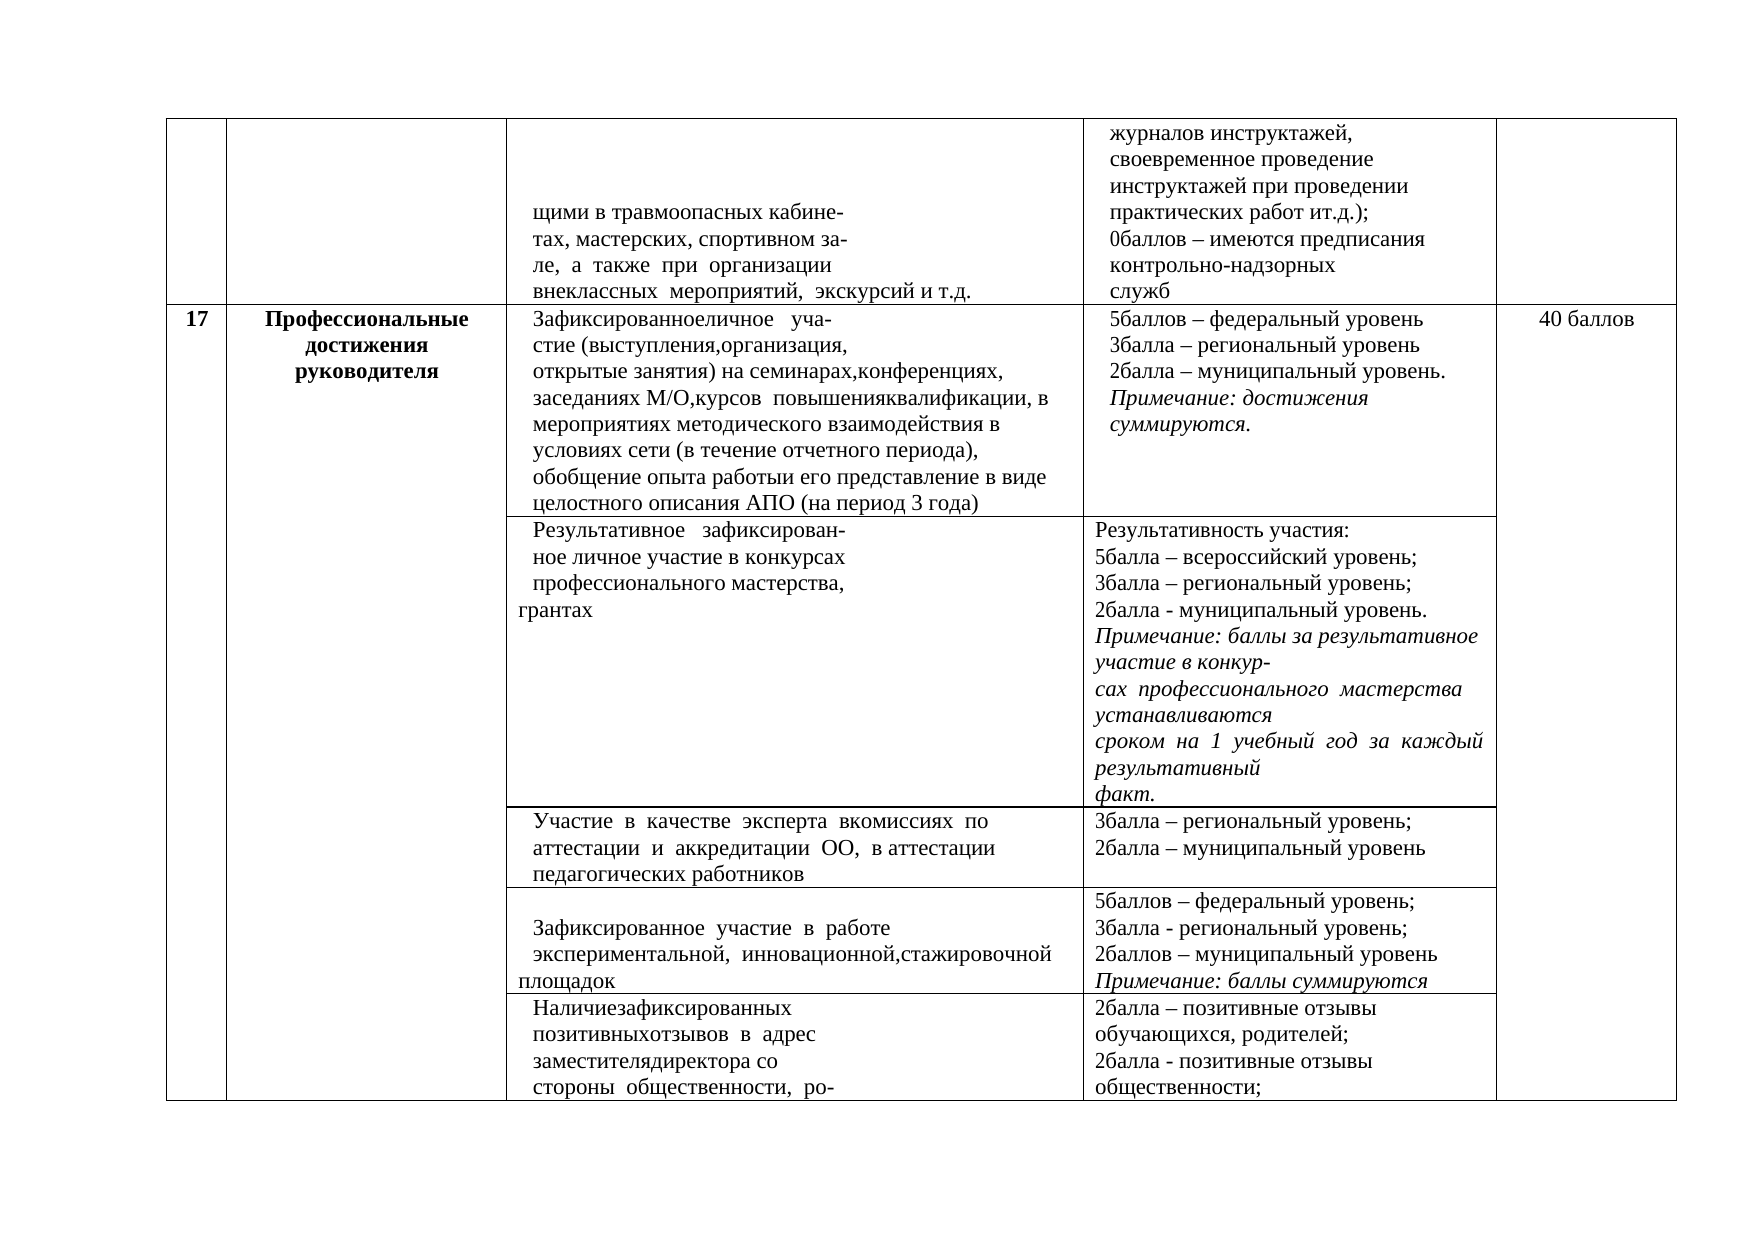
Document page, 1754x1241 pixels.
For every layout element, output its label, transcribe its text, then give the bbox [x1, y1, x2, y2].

table_cell Результативность участия: 5балла – всероссийский уровень; 3балла – региональный уровень; 2балла - муниципальный уровень. Примечание: баллы за результативное участие в конкур- сах профессионального мастерства устанавливаются сроком на 1 учебный год за каждый результативный факт. [1084, 517, 1496, 806]
table_cell 5баллов – федеральный уровень; 3балла - региональный уровень; 2баллов – муниципальный уровень Примечание: баллы суммируются [1084, 888, 1496, 993]
table_cell 5баллов – федеральный уровень 3балла – региональный уровень 2балла – муниципальный уровень. Примечание: достижения суммируются. [1084, 305, 1496, 516]
table_cell Участие в качестве эксперта вкомиссиях по аттестации и аккредитации ОО, в аттестации педагогических работников [507, 808, 1083, 887]
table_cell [507, 119, 1083, 304]
table_cell Профессиональные достижения руководителя [227, 305, 506, 1099]
table_cell Зафиксированноеличное уча- стие (выступления,организация, открытые занятия) на семинарах,конференциях, заседаниях М/О,курсов повышенияквалификации, в мероприятиях методического взаимодействия в условиях сети (в течение отчетного периода), обобщение опыта работыи его представление в виде целостного описания АПО (на период 3 года) [507, 305, 1083, 516]
table_cell Зафиксированное участие в работе экспериментальной, инновационной,стажировочной площадок [507, 888, 1083, 993]
table_cell 40 баллов [1497, 305, 1676, 1099]
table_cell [507, 994, 1083, 1099]
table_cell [1084, 119, 1496, 304]
table_cell Результативное зафиксирован- ное личное участие в конкурсах профессионального мастерства, грантах [507, 517, 1083, 806]
table_cell 17 [167, 305, 226, 1099]
table_cell 3балла – региональный уровень; 2балла – муниципальный уровень [1084, 808, 1496, 887]
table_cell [1084, 994, 1496, 1099]
